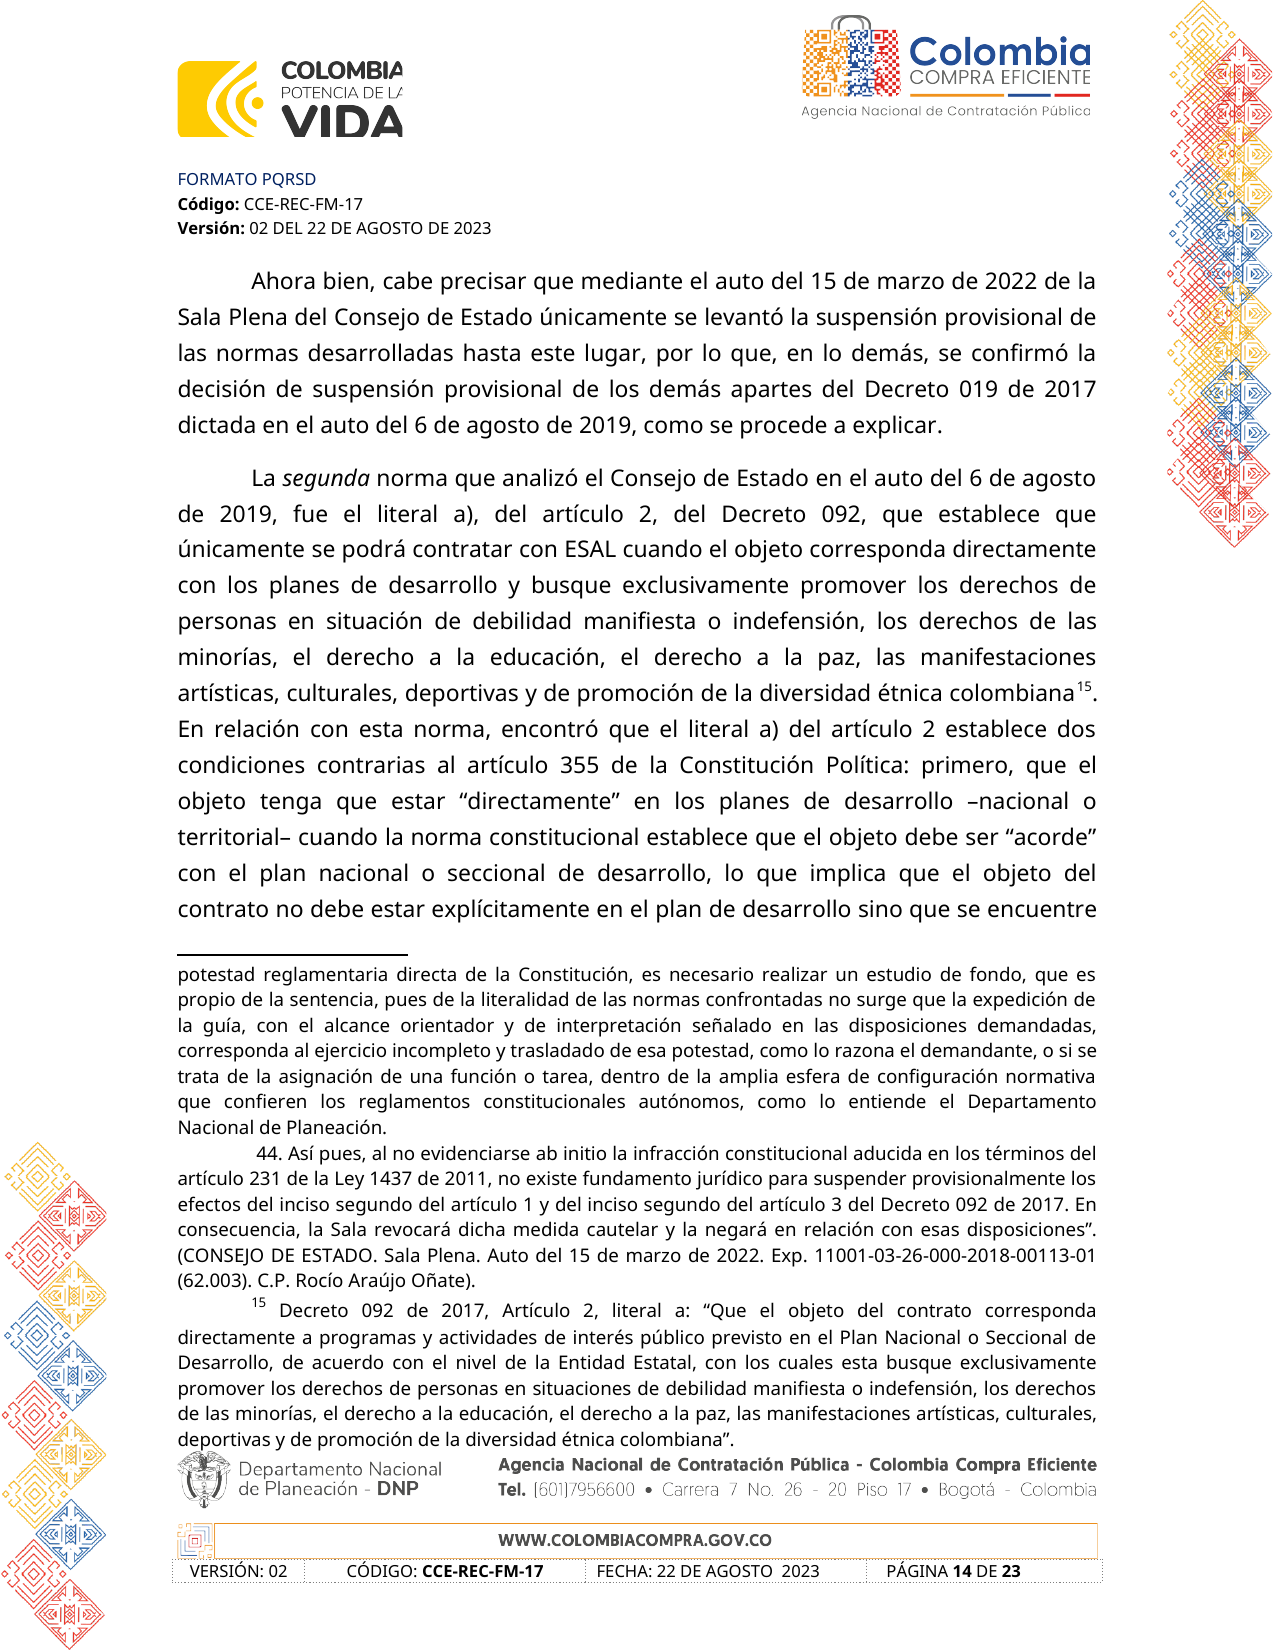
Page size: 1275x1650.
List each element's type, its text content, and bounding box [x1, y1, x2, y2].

picture [801, 15, 1090, 119]
picture [1165, 0, 1272, 545]
text La segunda norma que analizó el Consejo de Estado en el auto del 6 de agosto de 2019, fue el literal a), del artículo 2, del Decreto 092, que establece que únicamente se podrá contratar con ESAL cuando el objeto corresponda directamente con los planes de desarrollo y busque exclusivamente promover los derechos de personas en situación de debilidad manifiesta o indefensión, los derechos de las minorías, el derecho a la educación, el derecho a la paz, las manifestaciones artísticas, culturales, deportivas y de promoción de la diversidad étnica colombiana. En relación con esta norma, encontró que el literal a) del artículo 2 establece dos condiciones contrarias al artículo 355 de la Constitución Política: primero, que el objeto tenga que estar “directamente” en los planes de desarrollo –nacional o territorial– cuando la norma constitucional establece que el objeto debe ser “acorde” con el plan nacional o seccional de desarrollo, lo que implica que el objeto del contrato no debe estar explícitamente en el plan de desarrollo sino que se encuentre en armonía con este. En relación con lo anterior, el auto del Consejo de Estado explica que: [177, 462, 1098, 924]
picture [177, 61, 402, 137]
picture [0, 1141, 106, 1648]
picture [177, 1451, 1098, 1559]
text Ahora bien, cabe precisar que mediante el auto del 15 de marzo de 2022 de la Sala Plena del Consejo de Estado únicamente se levantó la suspensión provisional de las normas desarrolladas hasta este lugar, por lo que, en lo demás, se confirmó la decisión de suspensión provisional de los demás apartes del Decreto 019 de 2017 dictada en el auto del 6 de agosto de 2019, como se procede a explicar. [177, 265, 1098, 440]
